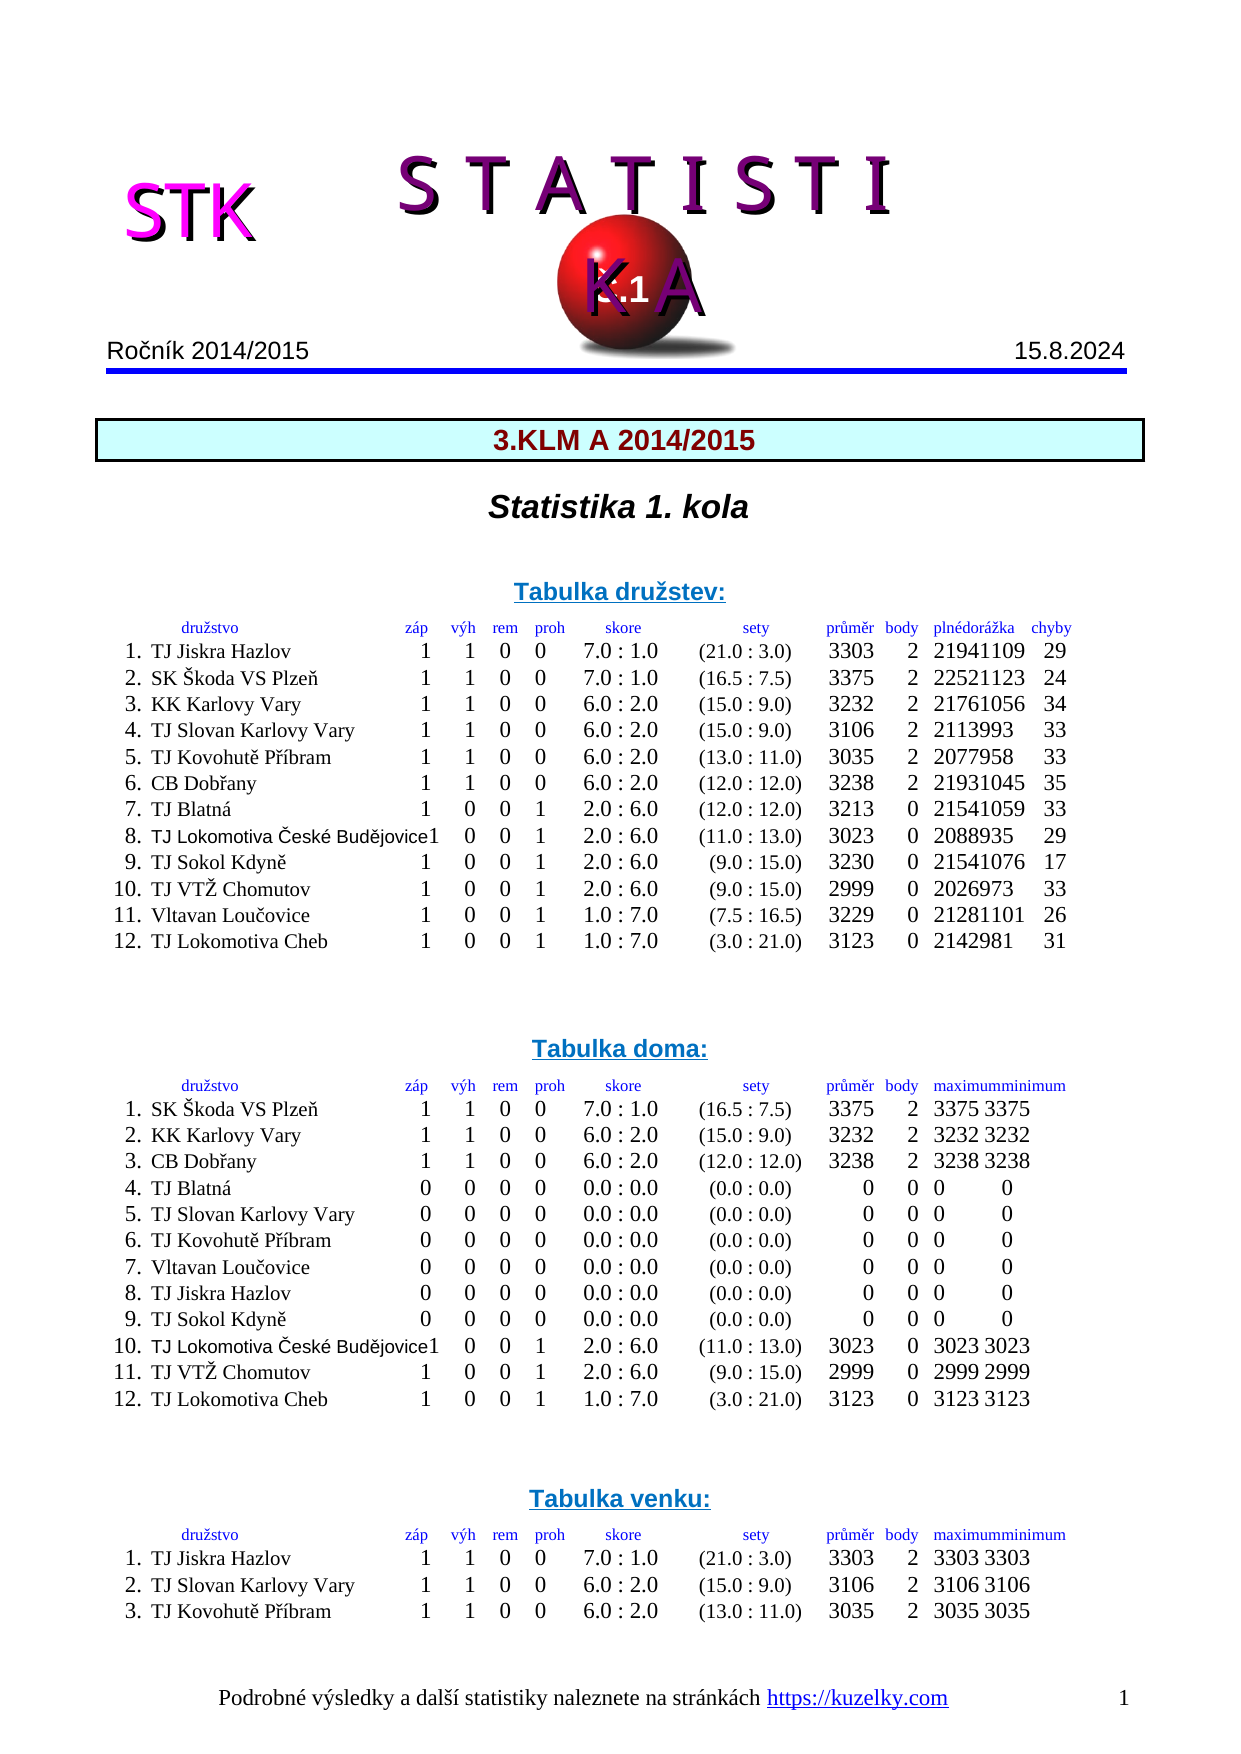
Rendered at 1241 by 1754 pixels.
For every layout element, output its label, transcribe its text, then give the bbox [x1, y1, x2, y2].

text 3. TJ Kovohutě Příbram 1 1 0 0 6.0 : 2.0 (13.0 : 11.0) 3035 2 3035 3035 [106, 1597, 1134, 1623]
text 3. CB Dobřany 1 1 0 0 6.0 : 2.0 (12.0 : 12.0) 3238 2 3238 3238 [106, 1147, 1134, 1174]
text 7. Vltavan Loučovice 0 0 0 0 0.0 : 0.0 (0.0 : 0.0) 0 0 0 0 [106, 1253, 1134, 1279]
text Tabulka doma: [94, 1034, 1145, 1063]
text 4. TJ Slovan Karlovy Vary 1 1 0 0 6.0 : 2.0 (15.0 : 9.0) 3106 2 2113 993 33 [106, 716, 1134, 743]
text 2. TJ Slovan Karlovy Vary 1 1 0 0 6.0 : 2.0 (15.0 : 9.0) 3106 2 3106 3106 [106, 1571, 1134, 1597]
text 6. TJ Kovohutě Příbram 0 0 0 0 0.0 : 0.0 (0.0 : 0.0) 0 0 0 0 [106, 1226, 1134, 1253]
text Č.1 [687, 267, 1134, 310]
text družstvo záp výh rem proh skore sety průměr body plné dorážka chyby [106, 618, 1134, 637]
text Č.1 [106, 267, 587, 310]
subtitle 3.KLM A 2014/2015 [98, 421, 1142, 459]
text 2. SK Škoda VS Plzeň 1 1 0 0 7.0 : 1.0 (16.5 : 7.5) 3375 2 2252 1123 24 [106, 664, 1134, 690]
text 11. TJ VTŽ Chomutov 1 0 0 1 2.0 : 6.0 (9.0 : 15.0) 2999 0 2999 2999 [106, 1358, 1134, 1384]
text 5. TJ Slovan Karlovy Vary 0 0 0 0 0.0 : 0.0 (0.0 : 0.0) 0 0 0 0 [106, 1200, 1134, 1226]
text Tabulka družstev: [94, 577, 1145, 606]
text 7. TJ Blatná 1 0 0 1 2.0 : 6.0 (12.0 : 12.0) 3213 0 2154 1059 33 [106, 796, 1134, 822]
text Statistika 1. kola [106, 487, 1134, 526]
text 4. TJ Blatná 0 0 0 0 0.0 : 0.0 (0.0 : 0.0) 0 0 0 0 [106, 1174, 1134, 1200]
text 3. KK Karlovy Vary 1 1 0 0 6.0 : 2.0 (15.0 : 9.0) 3232 2 2176 1056 34 [106, 690, 1134, 716]
text 9. TJ Sokol Kdyně 1 0 0 1 2.0 : 6.0 (9.0 : 15.0) 3230 0 2154 1076 17 [106, 848, 1134, 874]
text 8. TJ Jiskra Hazlov 0 0 0 0 0.0 : 0.0 (0.0 : 0.0) 0 0 0 0 [106, 1279, 1134, 1306]
text 10. TJ VTŽ Chomutov 1 0 0 1 2.0 : 6.0 (9.0 : 15.0) 2999 0 2026 973 33 [106, 874, 1134, 901]
text 9. TJ Sokol Kdyně 0 0 0 0 0.0 : 0.0 (0.0 : 0.0) 0 0 0 0 [106, 1306, 1134, 1332]
text 5. TJ Kovohutě Příbram 1 1 0 0 6.0 : 2.0 (13.0 : 11.0) 3035 2 2077 958 33 [106, 743, 1134, 769]
text 1. SK Škoda VS Plzeň 1 1 0 0 7.0 : 1.0 (16.5 : 7.5) 3375 2 3375 3375 [106, 1095, 1134, 1121]
text 1. TJ Jiskra Hazlov 1 1 0 0 7.0 : 1.0 (21.0 : 3.0) 3303 2 3303 3303 [106, 1544, 1134, 1571]
text 6. CB Dobřany 1 1 0 0 6.0 : 2.0 (12.0 : 12.0) 3238 2 2193 1045 35 [106, 769, 1134, 796]
text 1. TJ Jiskra Hazlov 1 1 0 0 7.0 : 1.0 (21.0 : 3.0) 3303 2 2194 1109 29 [106, 637, 1134, 664]
text 11. Vltavan Loučovice 1 0 0 1 1.0 : 7.0 (7.5 : 16.5) 3229 0 2128 1101 26 [106, 901, 1134, 927]
text 12. TJ Lokomotiva Cheb 1 0 0 1 1.0 : 7.0 (3.0 : 21.0) 3123 0 2142 981 31 [106, 927, 1134, 954]
text Č.1 [609, 267, 671, 310]
text 12. TJ Lokomotiva Cheb 1 0 0 1 1.0 : 7.0 (3.0 : 21.0) 3123 0 3123 3123 [106, 1384, 1134, 1411]
text Ročník 2014/2015 15.8.2024 [106, 336, 1134, 365]
text 8. TJ Lokomotiva České Budějovice 1 0 0 1 2.0 : 6.0 (11.0 : 13.0) 3023 0 2088 935 29 [106, 822, 1134, 848]
text 2. KK Karlovy Vary 1 1 0 0 6.0 : 2.0 (15.0 : 9.0) 3232 2 3232 3232 [106, 1121, 1134, 1147]
text 10. TJ Lokomotiva České Budějovice 1 0 0 1 2.0 : 6.0 (11.0 : 13.0) 3023 0 3023 3023 [106, 1332, 1134, 1358]
text Tabulka venku: [94, 1484, 1145, 1513]
text družstvo záp výh rem proh skore sety průměr body maximum minimum [106, 1076, 1134, 1095]
text družstvo záp výh rem proh skore sety průměr body maximum minimum [106, 1525, 1134, 1544]
